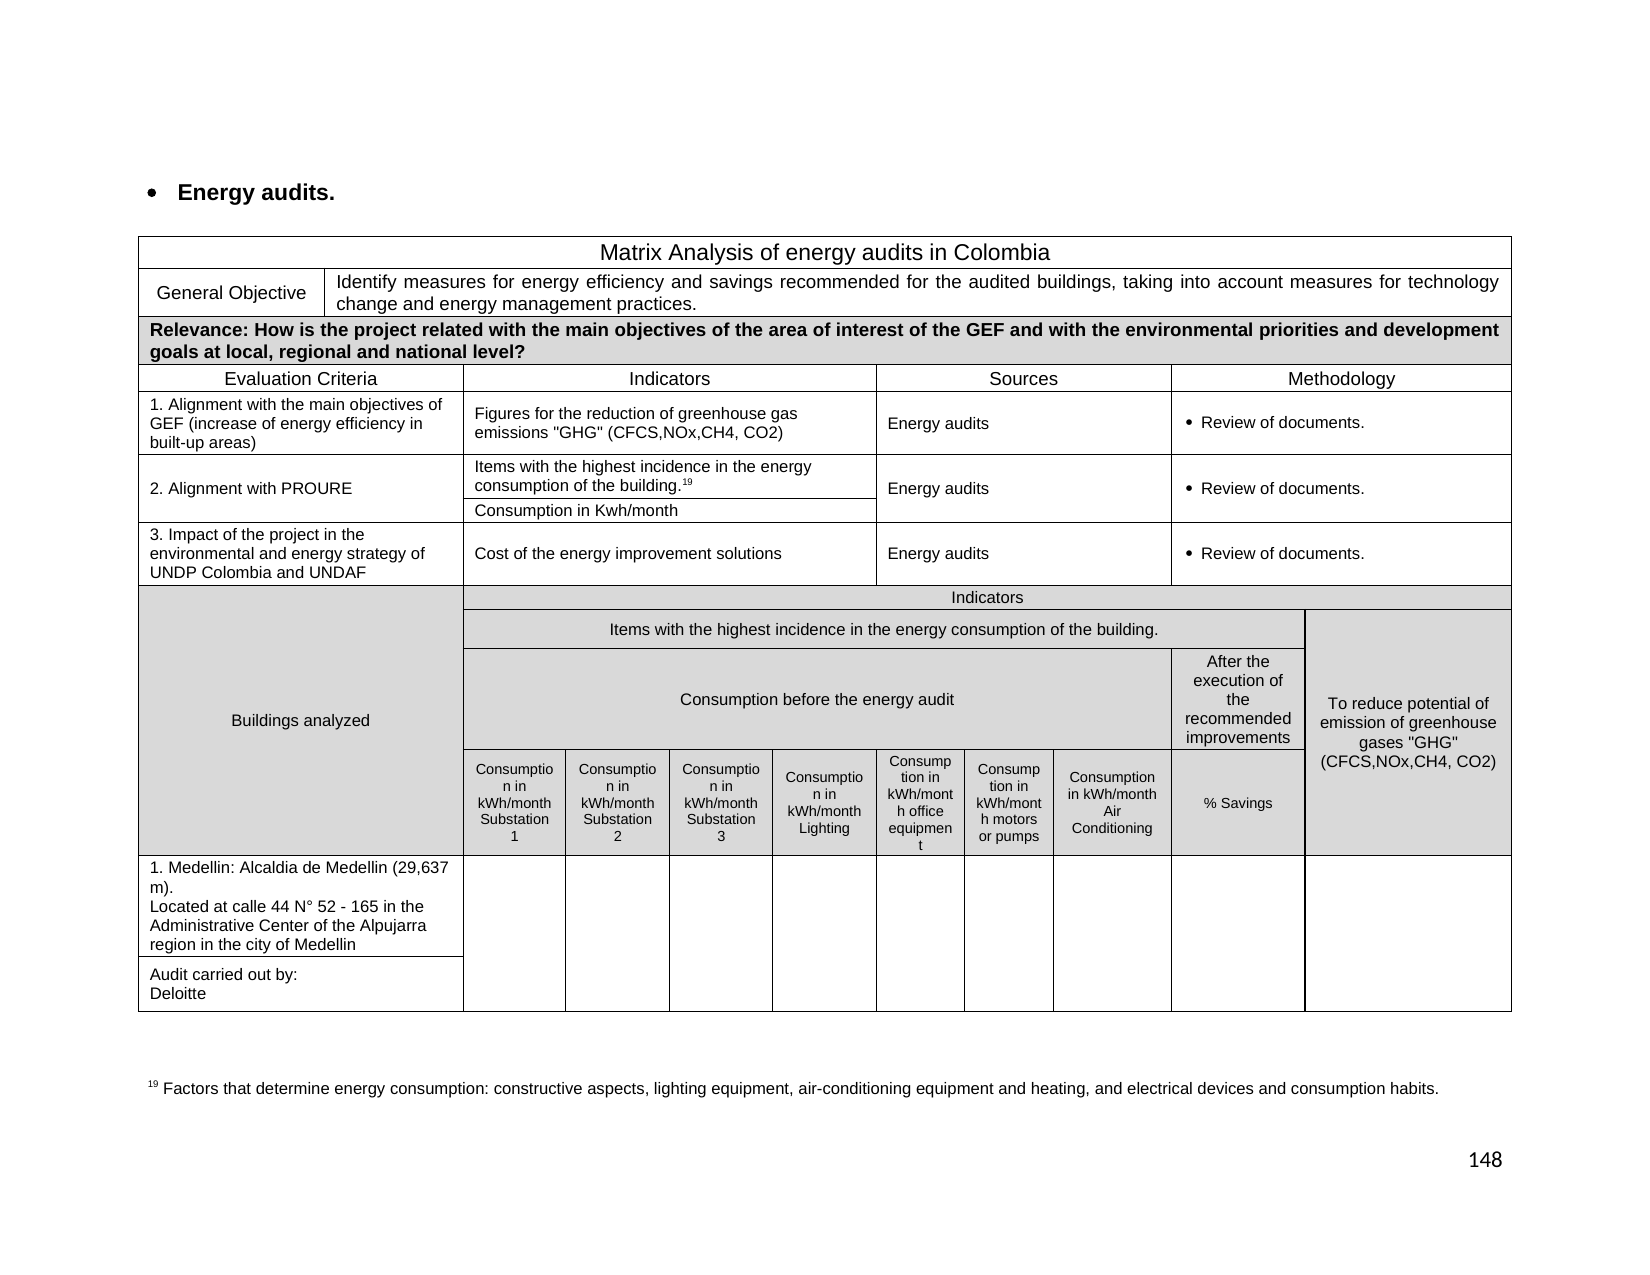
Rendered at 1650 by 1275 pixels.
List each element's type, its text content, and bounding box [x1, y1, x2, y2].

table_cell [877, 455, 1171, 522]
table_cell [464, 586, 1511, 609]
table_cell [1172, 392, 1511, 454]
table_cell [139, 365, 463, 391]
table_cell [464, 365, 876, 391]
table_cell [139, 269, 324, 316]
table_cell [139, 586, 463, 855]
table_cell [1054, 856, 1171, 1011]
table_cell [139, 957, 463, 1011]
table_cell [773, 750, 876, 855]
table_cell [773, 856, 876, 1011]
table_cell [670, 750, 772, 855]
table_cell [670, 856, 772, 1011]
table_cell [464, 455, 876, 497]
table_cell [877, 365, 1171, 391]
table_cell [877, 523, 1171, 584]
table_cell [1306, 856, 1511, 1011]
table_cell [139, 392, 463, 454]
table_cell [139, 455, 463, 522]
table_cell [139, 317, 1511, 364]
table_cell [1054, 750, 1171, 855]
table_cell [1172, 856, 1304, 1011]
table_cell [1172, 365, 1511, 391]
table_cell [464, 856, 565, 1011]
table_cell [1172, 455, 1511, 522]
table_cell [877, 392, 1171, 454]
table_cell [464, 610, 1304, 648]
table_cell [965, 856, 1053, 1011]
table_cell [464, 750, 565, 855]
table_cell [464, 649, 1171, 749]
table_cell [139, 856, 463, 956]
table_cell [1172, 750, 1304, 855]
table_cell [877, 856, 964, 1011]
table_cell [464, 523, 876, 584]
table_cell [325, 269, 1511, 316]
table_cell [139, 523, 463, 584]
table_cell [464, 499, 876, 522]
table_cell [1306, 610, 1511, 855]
list Energy audits. [148, 179, 1502, 206]
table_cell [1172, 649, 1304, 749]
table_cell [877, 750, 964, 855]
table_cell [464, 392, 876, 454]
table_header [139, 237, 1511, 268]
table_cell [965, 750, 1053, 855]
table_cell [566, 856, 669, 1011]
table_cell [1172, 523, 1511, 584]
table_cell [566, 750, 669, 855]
